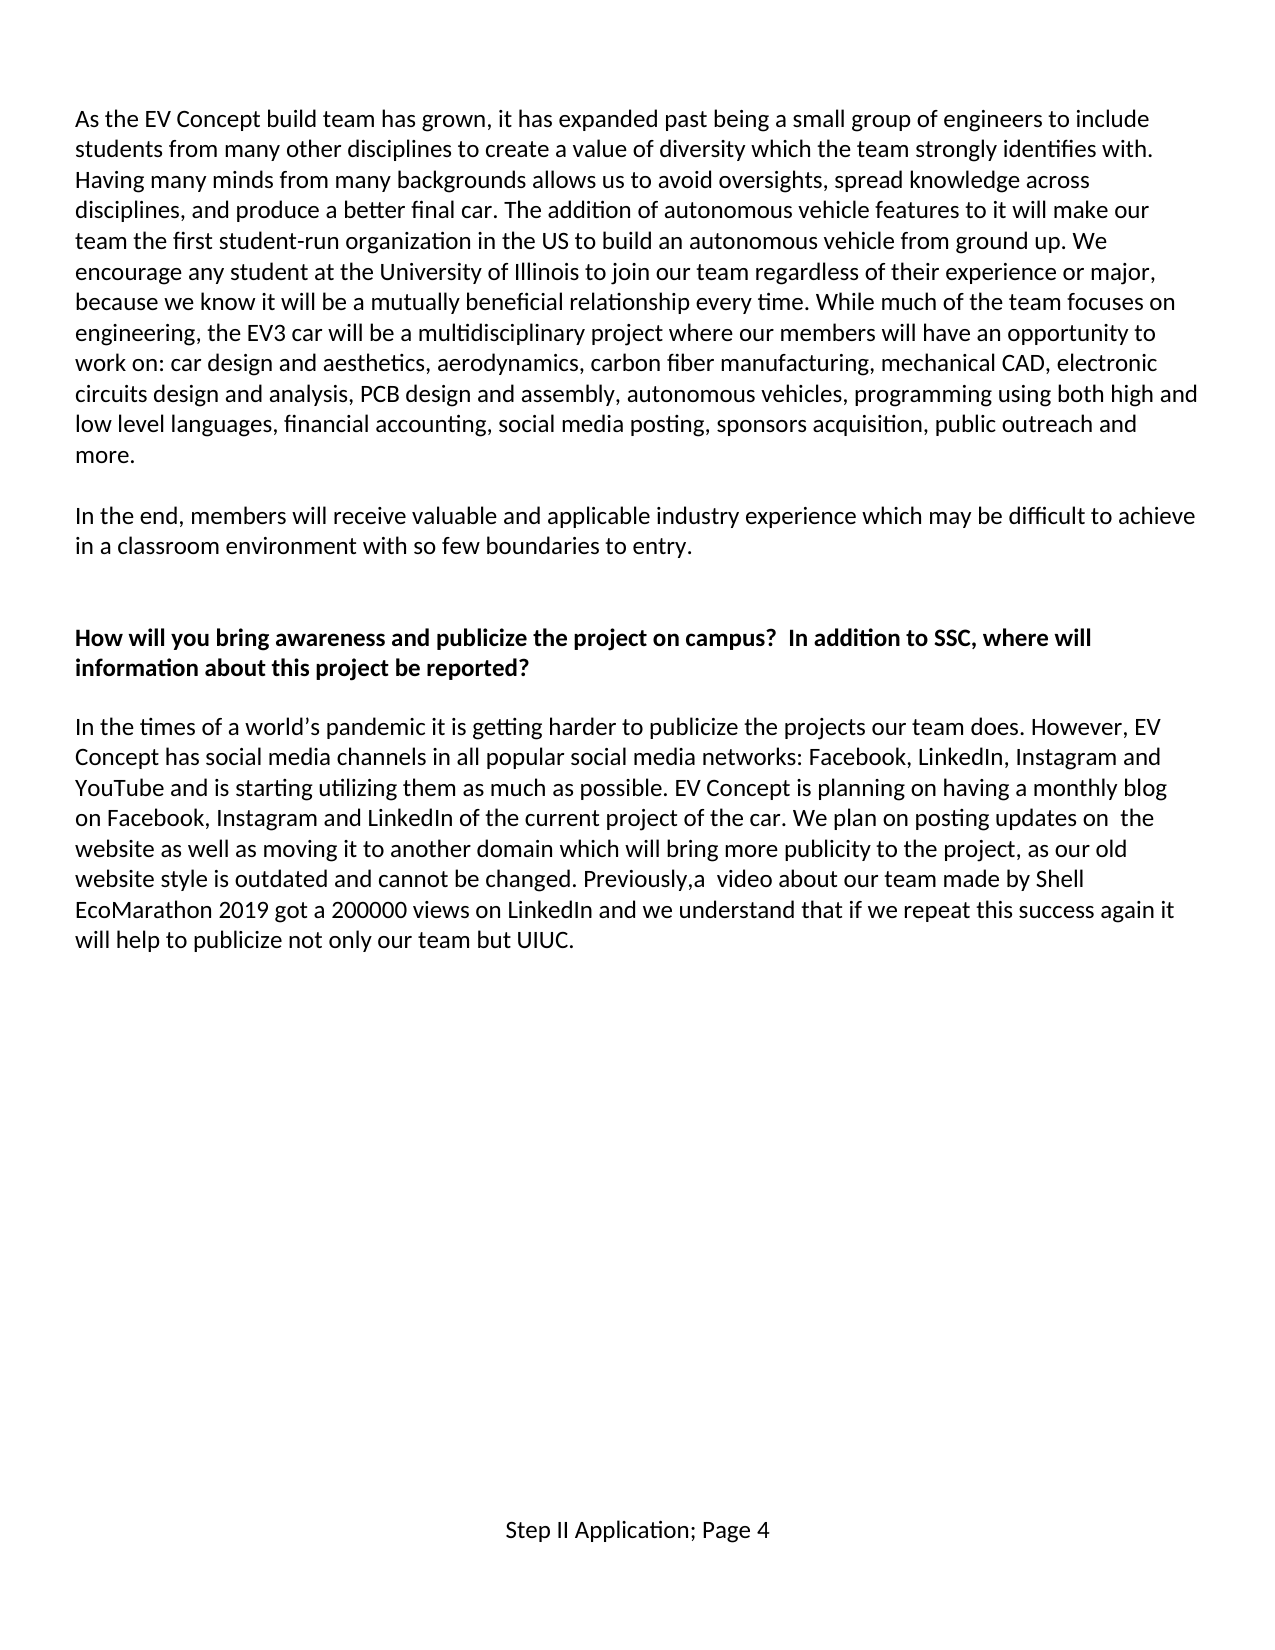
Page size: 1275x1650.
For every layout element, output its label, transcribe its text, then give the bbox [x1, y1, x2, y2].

text In the times of a world’s pandemic it is getting harder to publicize the projects our team does. However, EV Concept has social media channels in all popular social media networks: Facebook, LinkedIn, Instagram and YouTube and is starting utilizing them as much as possible. EV Concept is planning on having a monthly blog on Facebook, Instagram and LinkedIn of the current project of the car. We plan on posting updates on the website as well as moving it to another domain which will bring more publicity to the project, as our old website style is outdated and cannot be changed. Previously,a video about our team made by Shell EcoMarathon 2019 got a 200000 views on LinkedIn and we understand that if we repeat this success again it will help to publicize not only our team but UIUC. [75, 711, 1200, 955]
text As the EV Concept build team has grown, it has expanded past being a small group of engineers to include students from many other disciplines to create a value of diversity which the team strongly identifies with. Having many minds from many backgrounds allows us to avoid oversights, spread knowledge across disciplines, and produce a better final car. The addition of autonomous vehicle features to it will make our team the first student-run organization in the US to build an autonomous vehicle from ground up. We encourage any student at the University of Illinois to join our team regardless of their experience or major, because we know it will be a mutually beneficial relationship every time. While much of the team focuses on engineering, the EV3 car will be a multidisciplinary project where our members will have an opportunity to work on: car design and aesthetics, aerodynamics, carbon fiber manufacturing, mechanical CAD, electronic circuits design and analysis, PCB design and assembly, autonomous vehicles, programming using both high and low level languages, financial accounting, social media posting, sponsors acquisition, public outreach and more. [75, 103, 1200, 469]
text How will you bring awareness and publicize the project on campus? In addition to SSC, where will information about this project be reported? [75, 622, 1200, 683]
text In the end, members will receive valuable and applicable industry experience which may be difficult to achieve in a classroom environment with so few boundaries to entry. [75, 500, 1200, 561]
